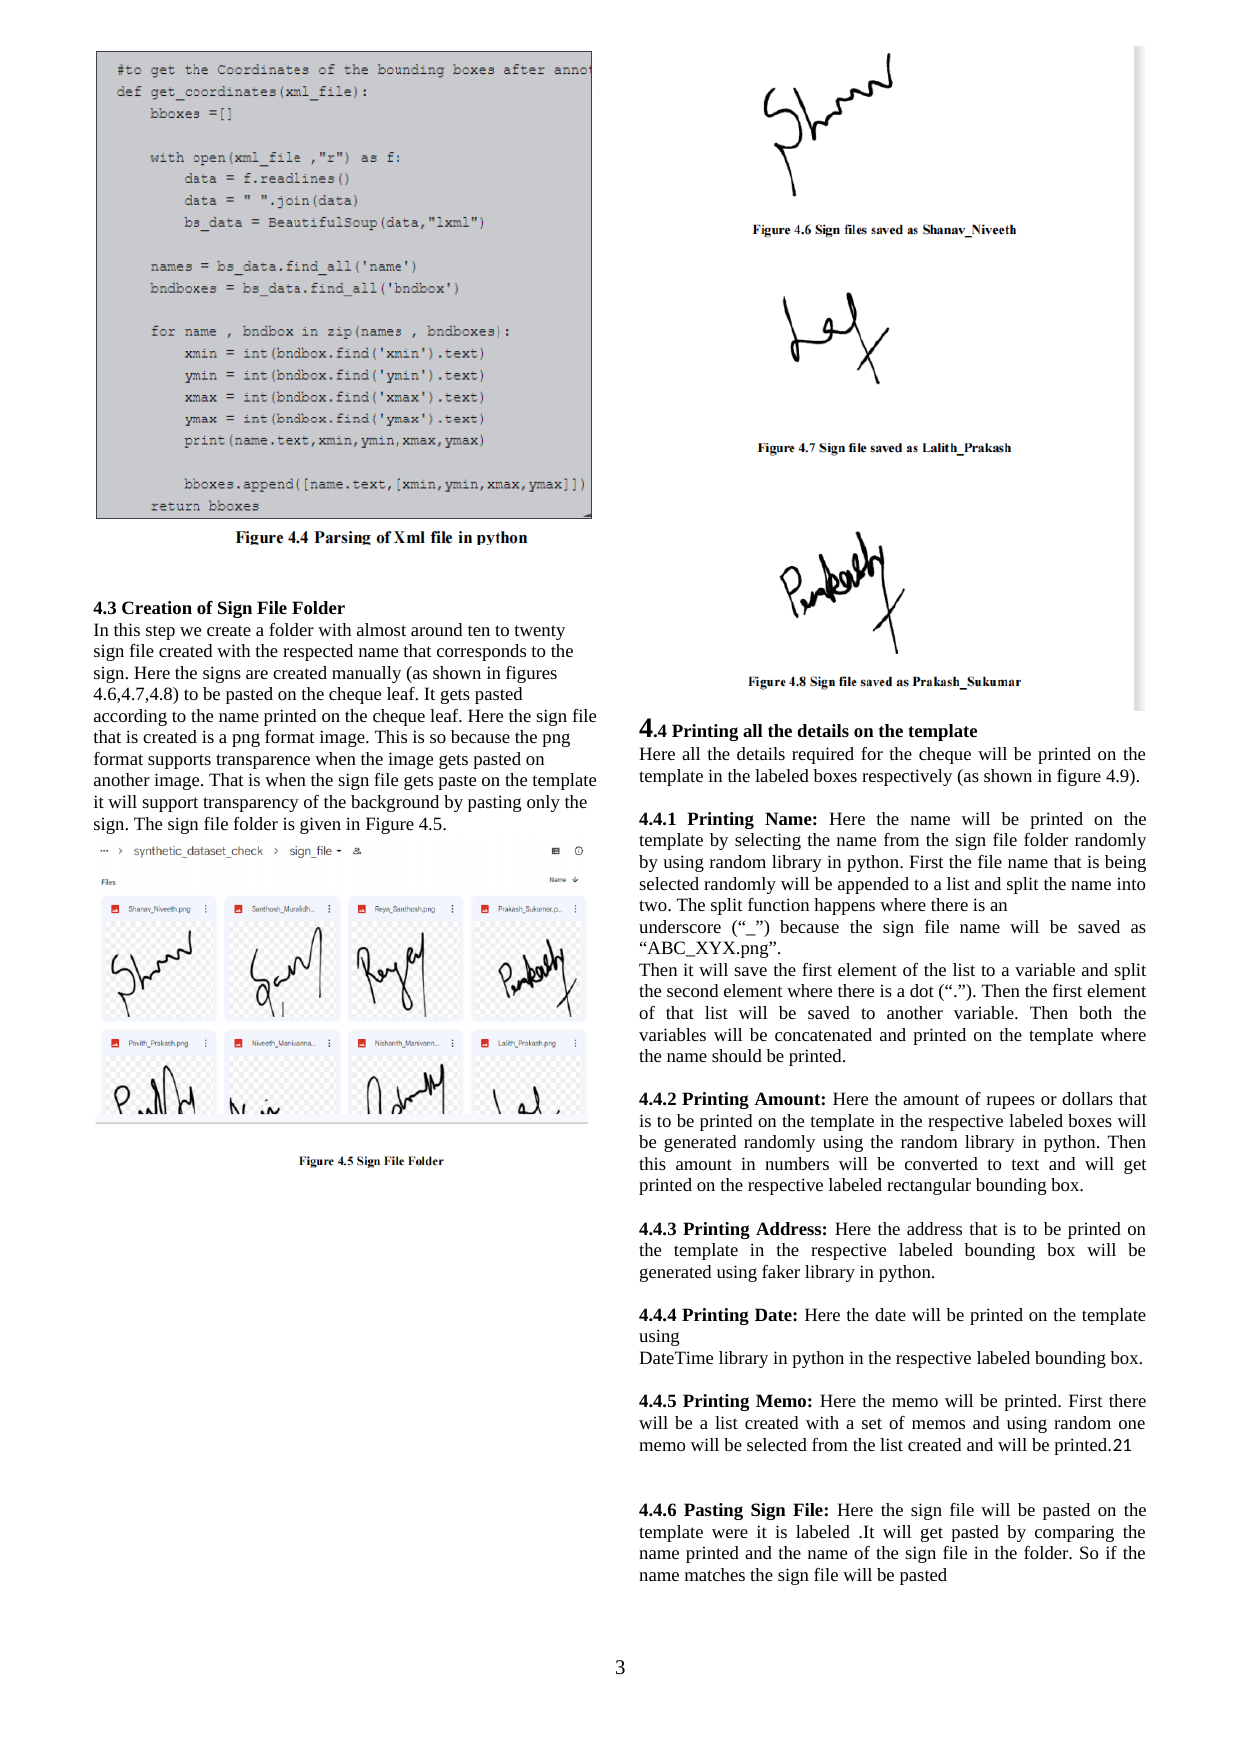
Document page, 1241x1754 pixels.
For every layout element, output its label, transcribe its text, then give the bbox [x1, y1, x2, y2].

text 4.4.1 Printing Name: Here the name will be printed on the template by selecting the name from the sign file folder randomly by using random library in python. First the file name that is being selected randomly will be appended to a list and split the name into two. The split function happens where there is an [639, 808, 1147, 916]
text 4.4.6 Pasting Sign File: Here the sign file will be pasted on the template were it is labeled .It will get pasted by comparing the name printed and the name of the sign file in the folder. So if the name matches the sign file will be pasted [639, 1499, 1147, 1585]
text 4.4 Printing all the details on the template [639, 711, 1147, 743]
text 4.4.5 Printing Memo: Here the memo will be printed. First there will be a list created with a set of memos and using random one memo will be selected from the list created and will be printed.21 [639, 1390, 1147, 1456]
text Then it will save the first element of the list to a variable and split the second element where there is a dot (“.”). Then the first element of that list will be saved to another variable. Then both the variables will be concatenated and printed on the template where the name should be printed. [639, 959, 1147, 1067]
picture [93, 46, 600, 545]
picture [638, 46, 1145, 711]
picture [93, 834, 600, 1170]
text DateTime library in python in the respective labeled bounding box. [639, 1347, 1147, 1368]
text 4.4.4 Printing Date: Here the date will be printed on the template using [639, 1304, 1147, 1347]
text 4.3 Creation of Sign File Folder [93, 597, 601, 618]
text underscore (“_”) because the sign file name will be saved as “ABC_XYX.png”. [639, 916, 1147, 959]
text Here all the details required for the cheque will be printed on the template in the labeled boxes respectively (as shown in figure 4.9). [639, 743, 1147, 786]
text 4.4.3 Printing Address: Here the address that is to be printed on the template in the respective labeled bounding box will be generated using faker library in python. [639, 1217, 1147, 1282]
text 4.4.2 Printing Amount: Here the amount of rupees or dollars that is to be printed on the template in the respective labeled boxes will be generated randomly using the random library in python. Then this amount in numbers will be converted to text and will get printed on the respective labeled rectangular bounding box. [639, 1088, 1147, 1196]
text In this step we create a folder with almost around ten to twenty sign file created with the respected name that corresponds to the sign. Here the signs are created manually (as shown in figures 4.6,4.7,4.8) to be pasted on the cheque leaf. It gets pasted according to the name printed on the cheque leaf. Here the sign file that is created is a png format image. This is so because the png format supports transparence when the image gets pasted on another image. That is when the sign file gets paste on the template it will support transparency of the background by pasting only the sign. The sign file folder is given in Figure 4.5. [93, 618, 601, 834]
